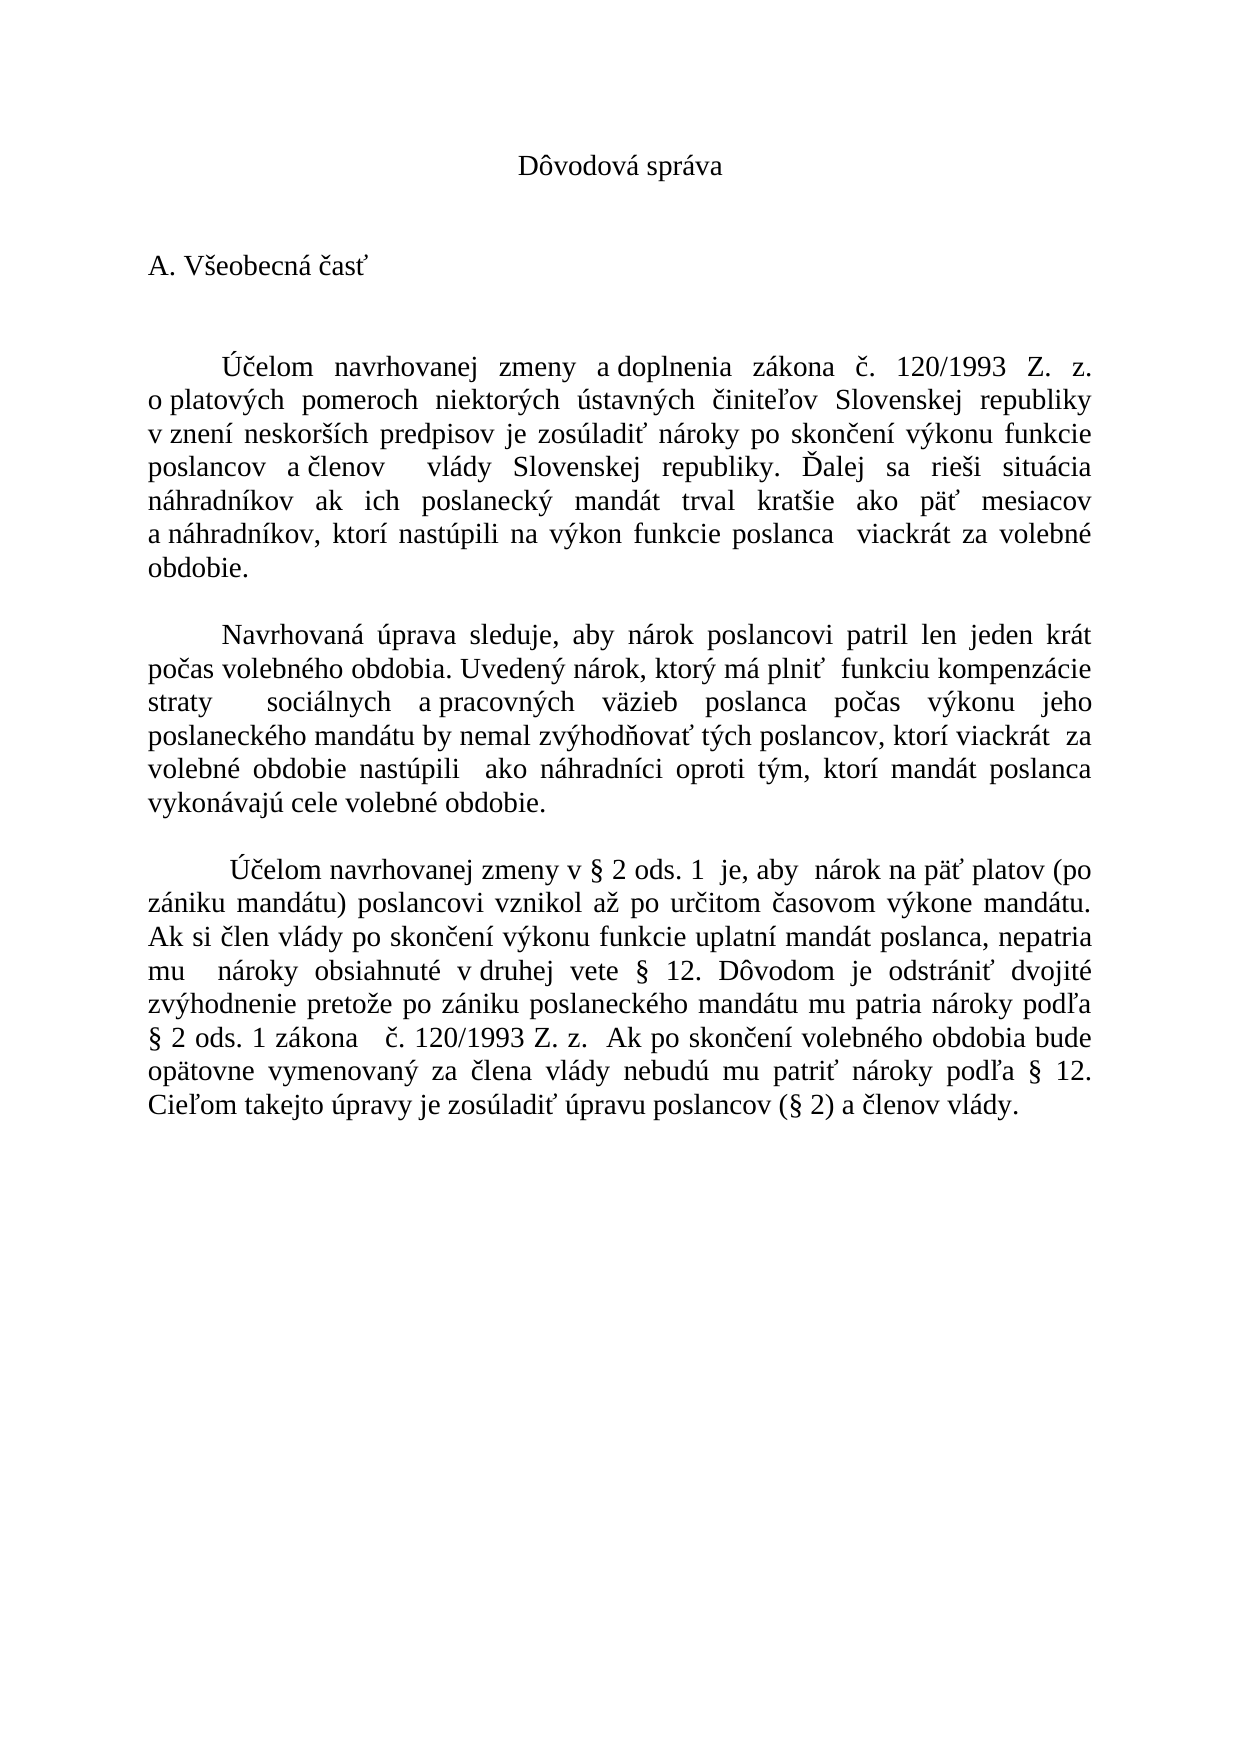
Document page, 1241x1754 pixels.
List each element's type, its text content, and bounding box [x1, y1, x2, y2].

text A. Všeobecná časť [148, 248, 1093, 282]
text Navrhovaná úprava sleduje, aby nárok poslancovi patril len jeden krát počas volebného obdobia. Uvedený nárok, ktorý má plniť funkciu kompenzácie straty sociálnych a pracovných väzieb poslanca počas výkonu jeho poslaneckého mandátu by nemal zvýhodňovať tých poslancov, ktorí viackrát za volebné obdobie nastúpili ako náhradníci oproti tým, ktorí mandát poslanca vykonávajú cele volebné obdobie. [148, 617, 1093, 818]
text Dôvodová správa [148, 148, 1093, 181]
text Účelom navrhovanej zmeny a doplnenia zákona č. 120/1993 Z. z. o platových pomeroch niektorých ústavných činiteľov Slovenej republiky v znení neorších predpisov je zosúladiť nároky po ončení výkonu funkcie poslancov a členov vlády Slovenej republiky. Ďalej sa rieši situácia náhradníkov ak ich poslanecký mandát trval kratšie ako päť mesiacov a náhradníkov, ktorí nastúpili na výkon funkcie poslanca viackrát za volebné obdobie. [148, 349, 1093, 584]
text Účelom navrhovanej zmeny v § 2 ods. 1 je, aby nárok na päť platov (po zániku mandátu) poslancovi vznikol až po určitom časovom výkone mandátu. Ak si člen vlády po ončení výkonu funkcie uplatní mandát poslanca, nepatria mu nároky obsiahnuté v druhej vete § 12. Dôvodom je odstrániť dvojité zvýhodnenie pretože po zániku poslaneckého mandátu mu patria nároky podľa § 2 ods. 1 zákona č. 120/1993 Z. z. Ak po ončení volebného obdobia bude opätovne vymenovaný za člena vlády nebudú mu patriť nároky podľa § 12. Cieľom takejto úpravy je zosúladiť úpravu poslancov (§ 2) a členov vlády. [148, 852, 1093, 1120]
